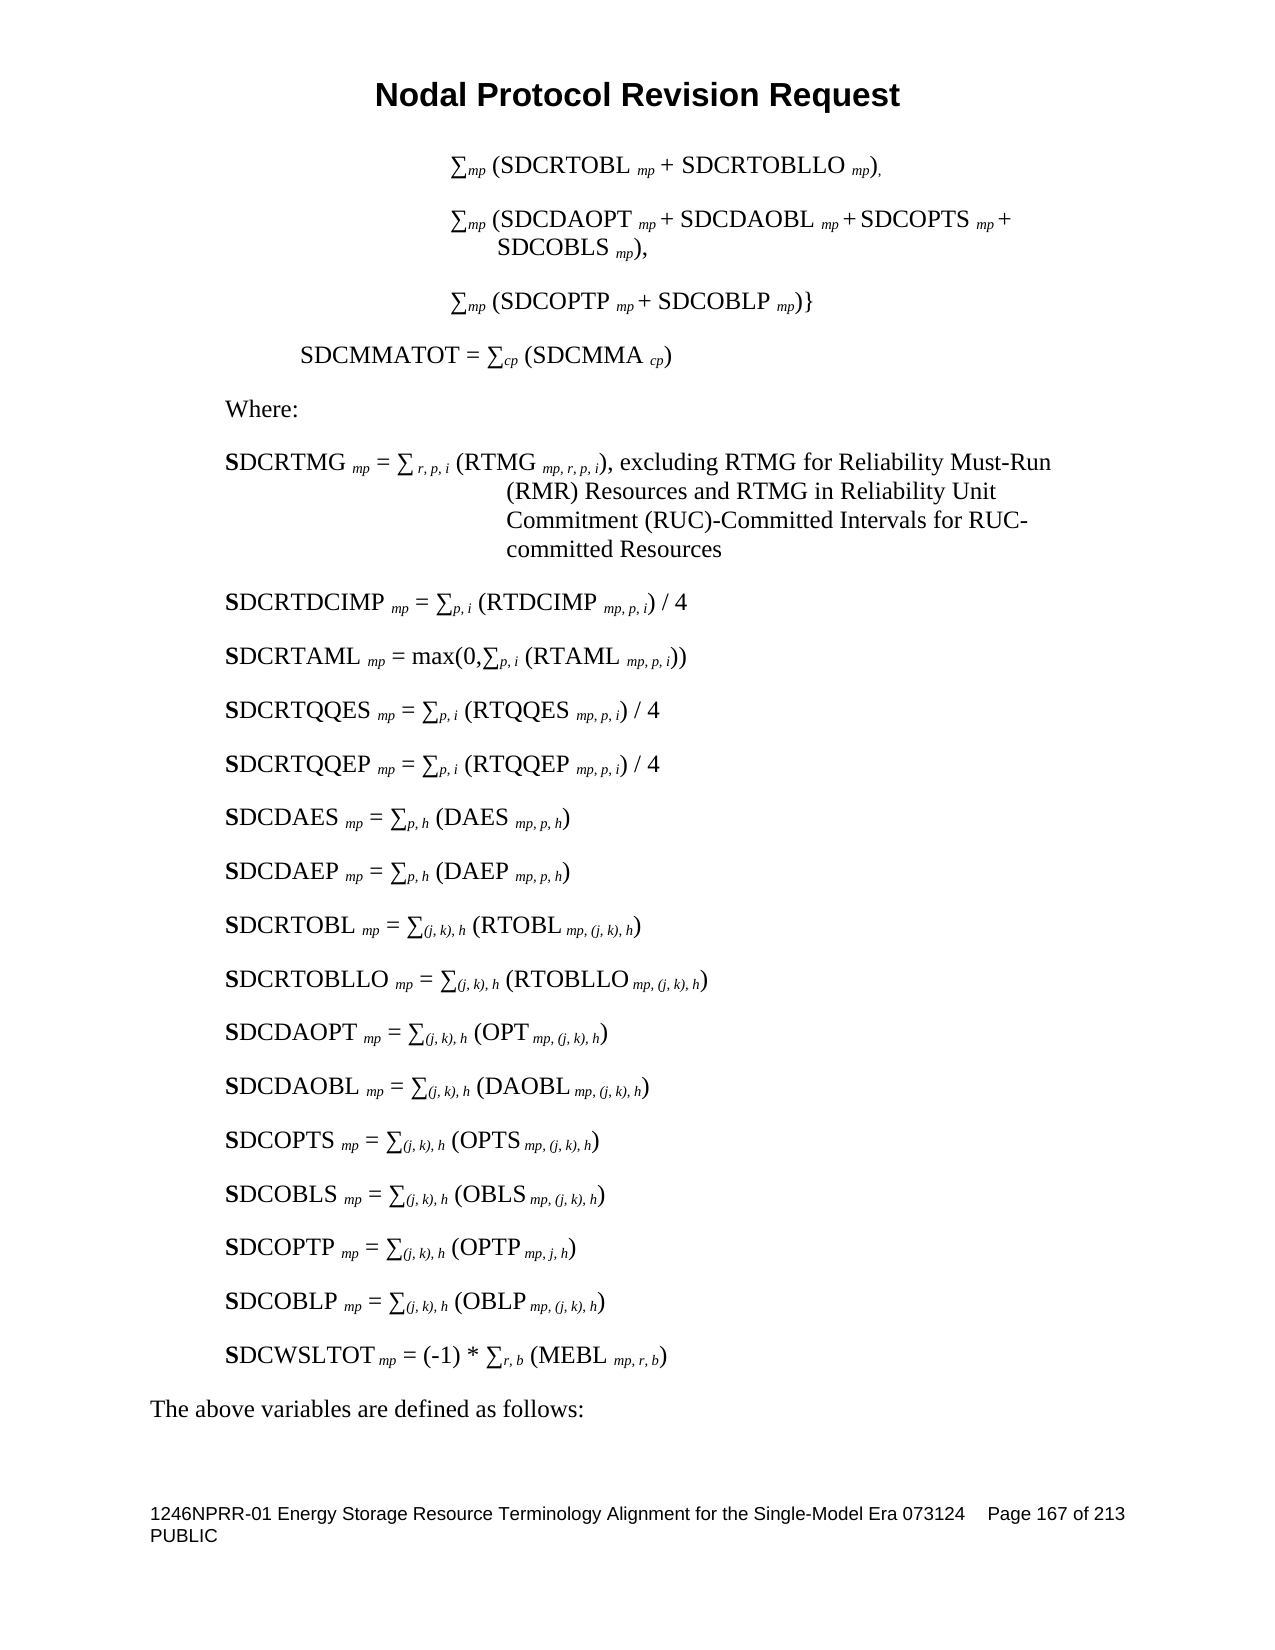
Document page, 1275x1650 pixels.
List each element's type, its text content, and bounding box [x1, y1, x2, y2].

text ∑mp (SDCOPTP mp + SDCOBLP mp)} [375, 286, 1125, 315]
text SDCRTQQES mp = ∑p, i (RTQQES mp, p, i) / 4 [225, 695, 1125, 724]
text SDCDAOBL mp = ∑(j, k), h (DAOBL mp, (j, k), h) [225, 1071, 1125, 1100]
text The above variables are defined as follows: [150, 1394, 1125, 1422]
text SDCDAOPT mp = ∑(j, k), h (OPT mp, (j, k), h) [225, 1017, 1125, 1046]
text SDCRTMG mp = ∑ r, p, i (RTMG mp, r, p, i), excluding RTMG for Reliability Must-Run (RMR) Resources and RTMG in Reliability Unit Commitment (RUC)-Committed Intervals for RUC-committed Resources [225, 447, 1125, 562]
text Where: [225, 394, 1125, 422]
text SDCOPTS mp = ∑(j, k), h (OPTS mp, (j, k), h) [225, 1125, 1125, 1154]
text SDCOPTP mp = ∑(j, k), h (OPTP mp, j, h) [225, 1232, 1125, 1261]
text SDCRTDCIMP mp = ∑p, i (RTDCIMP mp, p, i) / 4 [225, 587, 1125, 616]
text ∑mp (SDCDAOPT mp + SDCDAOBL mp + SDCOPTS mp + SDCOBLS mp), [450, 204, 1125, 261]
text SDCDAEP mp = ∑p, h (DAEP mp, p, h) [225, 856, 1125, 885]
text SDCRTAML mp = max(0,∑p, i (RTAML mp, p, i)) [225, 641, 1125, 670]
text SDCRTOBLLO mp = ∑(j, k), h (RTOBLLO mp, (j, k), h) [225, 964, 1125, 992]
text SDCRTQQEP mp = ∑p, i (RTQQEP mp, p, i) / 4 [225, 749, 1125, 777]
text SDCMMATOT = ∑cp (SDCMMA cp) [300, 340, 1125, 369]
text ∑mp (SDCRTOBL mp + SDCRTOBLLO mp), [375, 150, 1125, 179]
text SDCOBLP mp = ∑(j, k), h (OBLP mp, (j, k), h) [225, 1286, 1125, 1315]
text SDCOBLS mp = ∑(j, k), h (OBLS mp, (j, k), h) [225, 1179, 1125, 1207]
text SDCWSLTOT mp = (-1) * ∑r, b (MEBL mp, r, b) [225, 1340, 1125, 1369]
text SDCDAES mp = ∑p, h (DAES mp, p, h) [225, 802, 1125, 831]
text SDCRTOBL mp = ∑(j, k), h (RTOBL mp, (j, k), h) [225, 910, 1125, 939]
